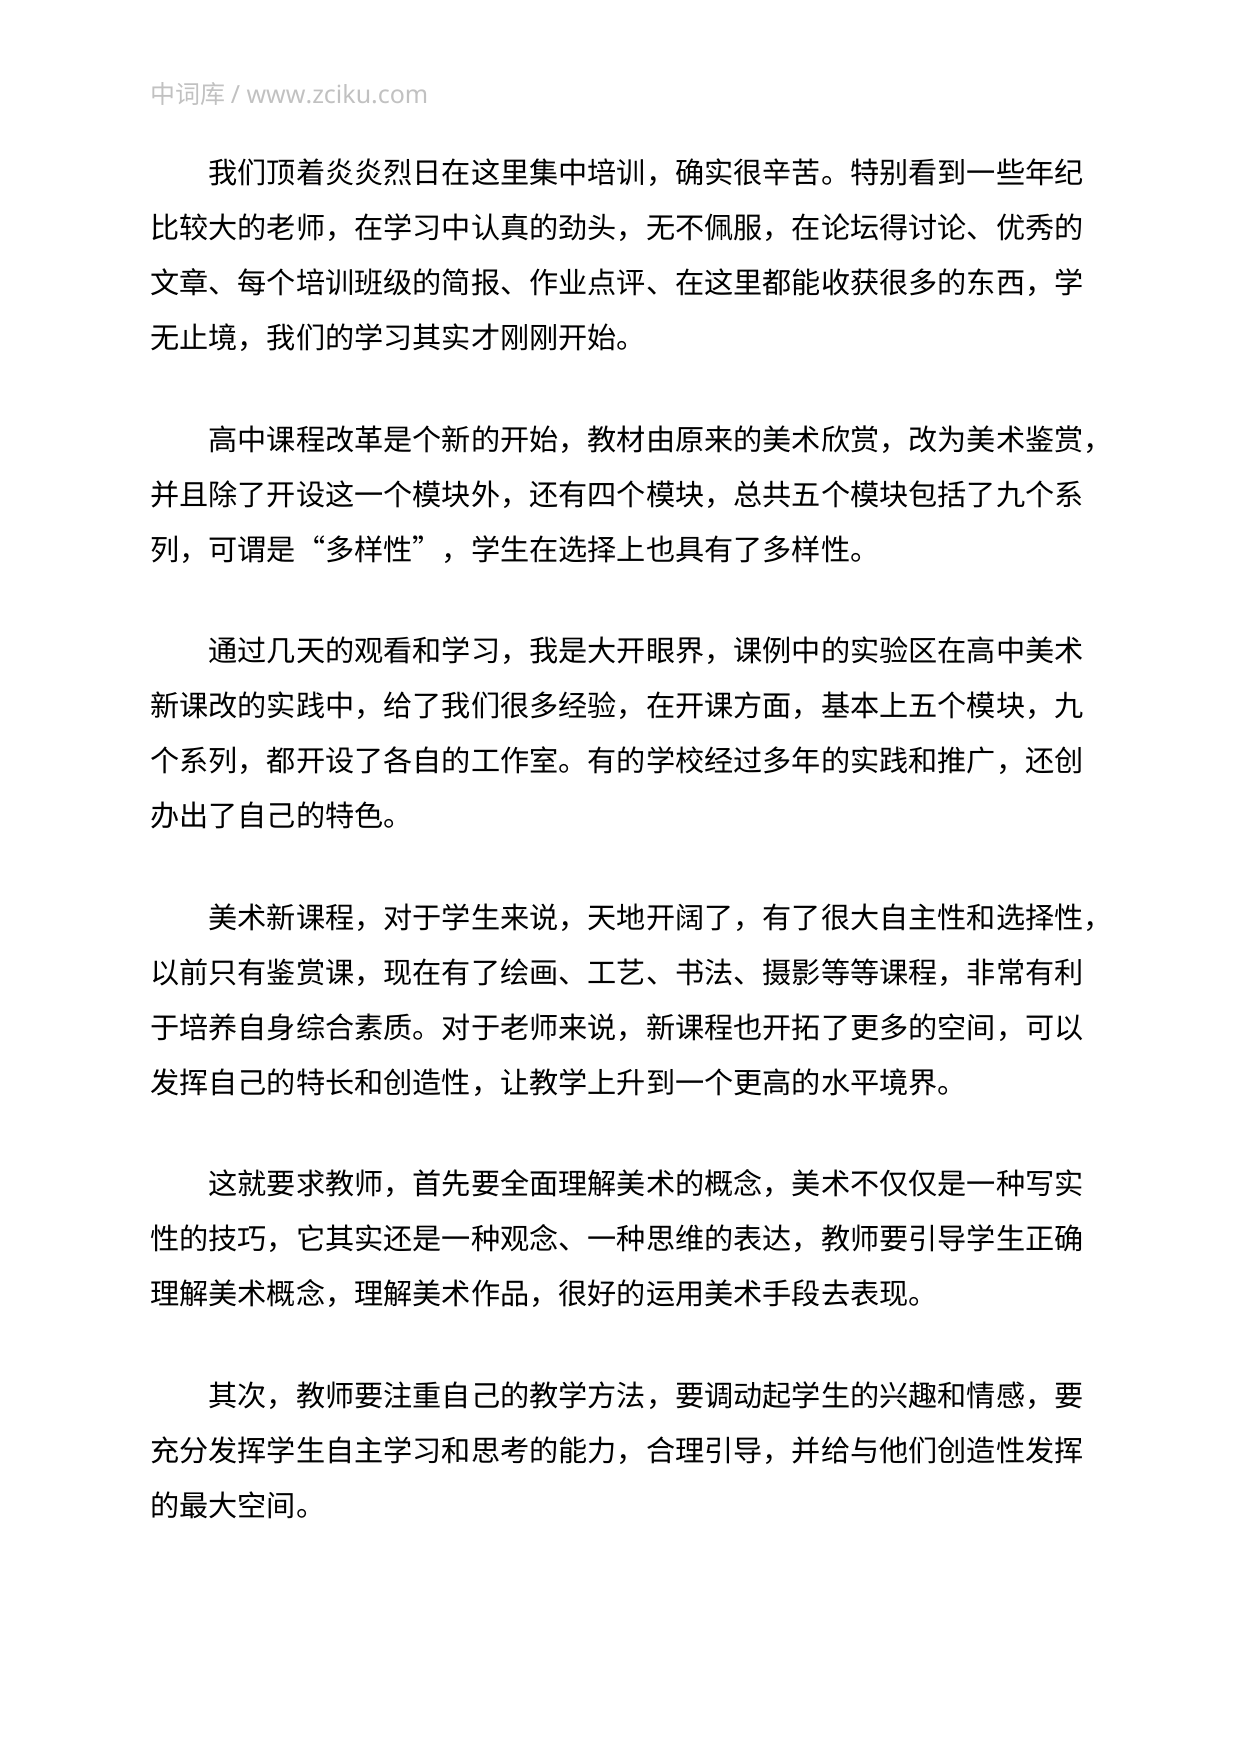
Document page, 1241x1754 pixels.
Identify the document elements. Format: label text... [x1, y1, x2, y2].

text 美术新课程，对于学生来说，天地开阔了，有了很大自主性和选择性，以前只有鉴赏课，现在有了绘画、工艺、书法、摄影等等课程，非常有利于培养自身综合素质。对于老师来说，新课程也开拓了更多的空间，可以发挥自己的特长和创造性，让教学上升到一个更高的水平境界。 [150, 894, 1090, 1101]
text 这就要求教师，首先要全面理解美术的概念，美术不仅仅是一种写实性的技巧，它其实还是一种观念、一种思维的表达，教师要引导学生正确理解美术概念，理解美术作品，很好的运用美术手段去表现。 [150, 1161, 1090, 1313]
text 高中课程改革是个新的开始，教材由原来的美术欣赏，改为美术鉴赏，并且除了开设这一个模块外，还有四个模块，总共五个模块包括了九个系列，可谓是“多样性”，学生在选择上也具有了多样性。 [150, 416, 1090, 568]
text 我们顶着炎炎烈日在这里集中培训，确实很辛苦。特别看到一些年纪比较大的老师，在学习中认真的劲头，无不佩服，在论坛得讨论、优秀的文章、每个培训班级的简报、作业点评、在这里都能收获很多的东西，学无止境，我们的学习其实才刚刚开始。 [150, 150, 1090, 357]
text 通过几天的观看和学习，我是大开眼界，课例中的实验区在高中美术新课改的实践中，给了我们很多经验，在开课方面，基本上五个模块，九个系列，都开设了各自的工作室。有的学校经过多年的实践和推广，还创办出了自己的特色。 [150, 628, 1090, 835]
text 其次，教师要注重自己的教学方法，要调动起学生的兴趣和情感，要充分发挥学生自主学习和思考的能力，合理引导，并给与他们创造性发挥的最大空间。 [150, 1372, 1090, 1524]
